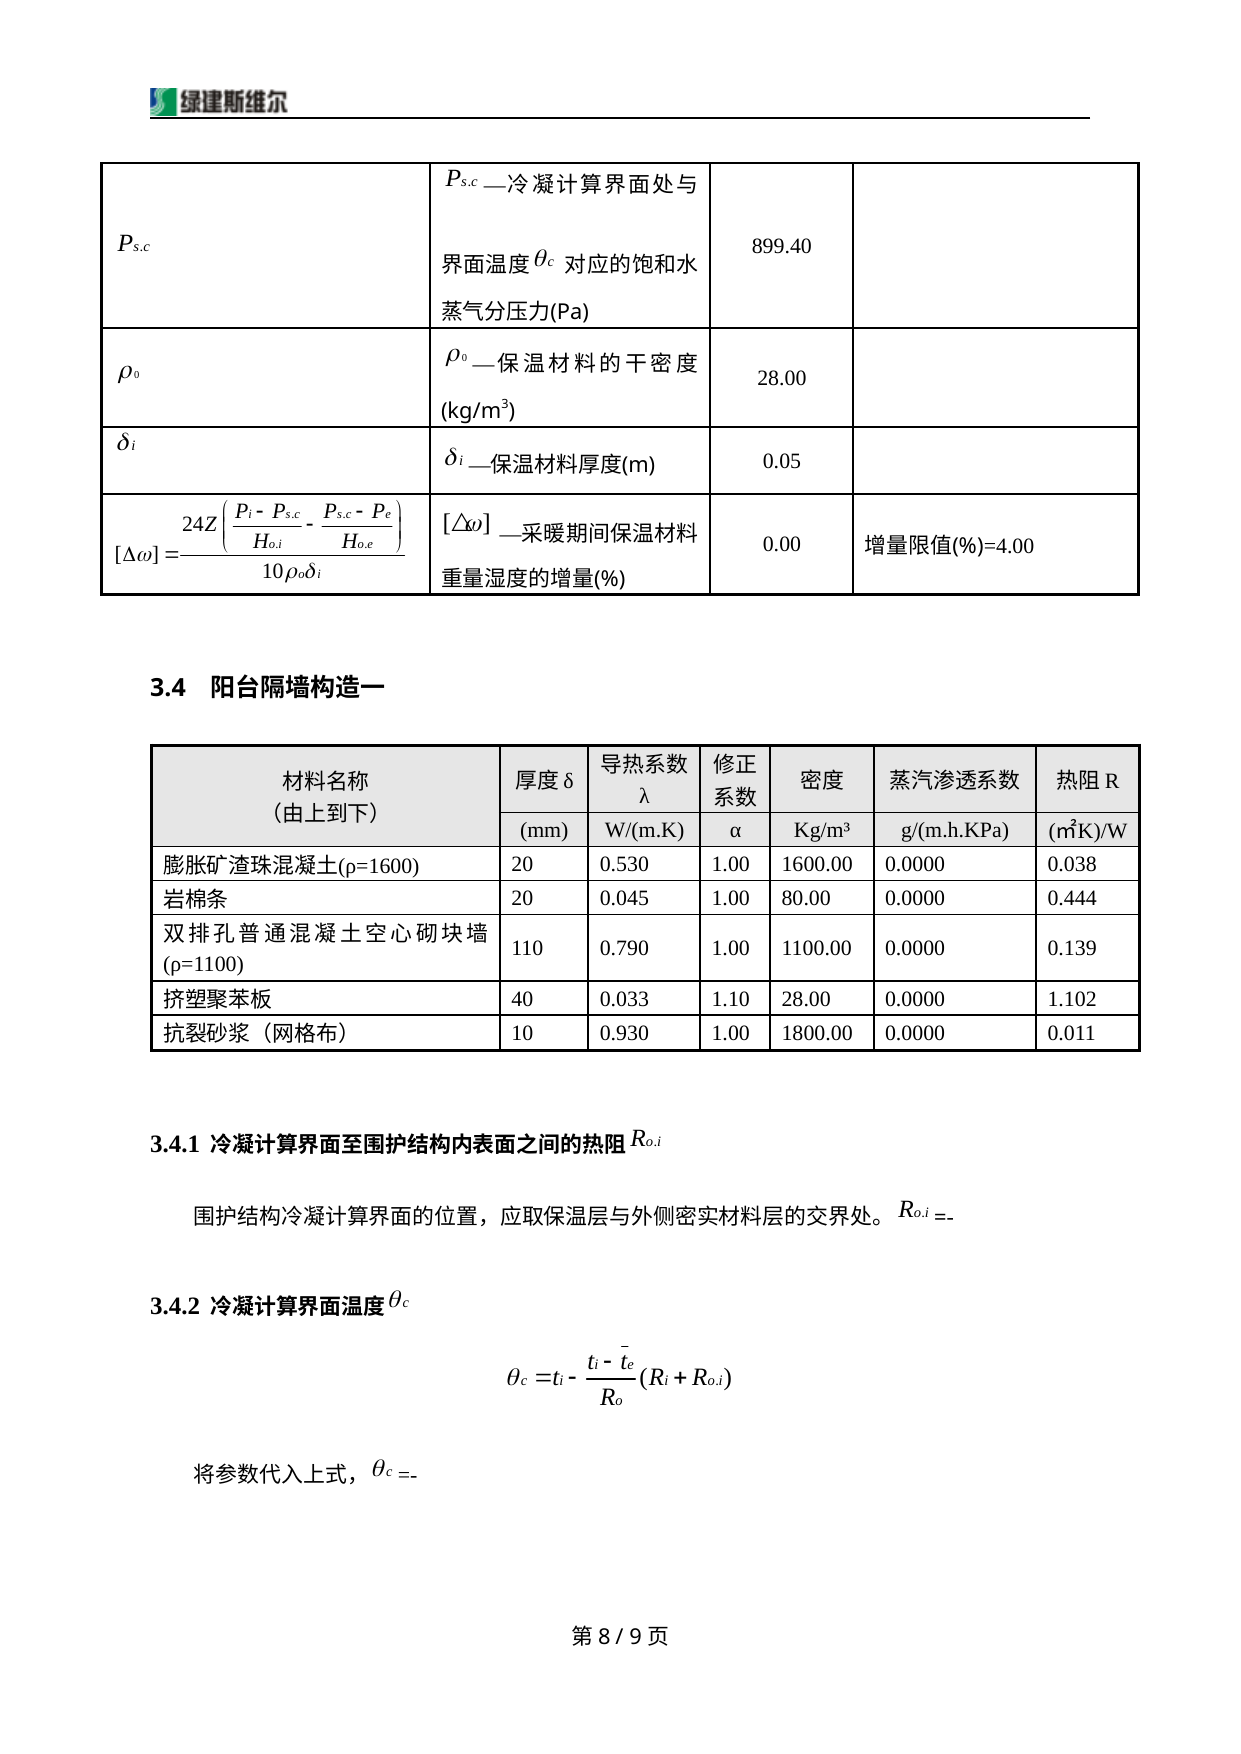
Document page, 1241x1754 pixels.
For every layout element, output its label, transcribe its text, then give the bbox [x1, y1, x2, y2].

table_cell 20 [501, 881, 587, 914]
table_cell [103, 495, 429, 593]
table_header 材料名称 （由上到下） [153, 747, 499, 846]
table_cell 0.930 [589, 1016, 699, 1048]
table_header 厚度δ [501, 747, 587, 812]
table_cell 1.00 [701, 1016, 769, 1048]
table_header 导热系数λ [589, 747, 699, 812]
table_cell [854, 329, 1137, 426]
table_cell 1800.00 [771, 1016, 873, 1048]
table_cell —采暖期间保温材料重量湿度的增量(%) [431, 495, 709, 593]
table_cell 28.00 [711, 329, 852, 426]
table_cell [103, 428, 429, 493]
subtitle 冷凝计算界面温度 [150, 1270, 937, 1335]
table_cell 0.00 [711, 495, 852, 593]
table_cell 岩棉条 [153, 881, 499, 914]
table_header 蒸汽渗透系数 [875, 747, 1035, 812]
table_cell 80.00 [771, 881, 873, 914]
table_cell 双排孔普通混凝土空心砌块墙(ρ=1100) [153, 915, 499, 980]
table_cell 0.0000 [875, 1016, 1035, 1048]
table_cell 0.530 [589, 847, 699, 880]
table_cell 0.038 [1037, 847, 1138, 880]
table_cell 40 [501, 982, 587, 1014]
table_cell (mm) [501, 813, 587, 846]
table_cell W/(m.K) [589, 813, 699, 846]
table_cell 0.033 [589, 982, 699, 1014]
table_cell 0.444 [1037, 881, 1138, 914]
table_cell —保温材料的干密度(kg/m3) [431, 329, 709, 426]
table_cell 挤塑聚苯板 [153, 982, 499, 1014]
table_cell [103, 164, 429, 327]
table_cell 0.0000 [875, 881, 1035, 914]
table_cell 膨胀矿渣珠混凝土(ρ=1600) [153, 847, 499, 880]
table_header 密度 [771, 747, 873, 812]
table_cell 0.045 [589, 881, 699, 914]
table_cell 1.00 [701, 881, 769, 914]
subtitle 阳台隔墙构造一 [150, 653, 1090, 718]
table_cell —冷凝计算界面处与界面温度 对应的饱和水蒸气分压力(Pa) [431, 164, 709, 327]
table_cell 20 [501, 847, 587, 880]
table_cell 0.790 [589, 915, 699, 980]
table_cell 0.011 [1037, 1016, 1138, 1048]
table_cell 抗裂砂浆（网格布） [153, 1016, 499, 1048]
table_cell α [701, 813, 769, 846]
table_cell 0.0000 [875, 915, 1035, 980]
table_cell (㎡K)/W [1037, 813, 1138, 846]
table_cell 0.139 [1037, 915, 1138, 980]
table_cell —保温材料厚度(m) [431, 428, 709, 493]
table_cell g/(m.h.KPa) [875, 813, 1035, 846]
list 将参数代入上式，=- [150, 1439, 1090, 1504]
table_cell 0.05 [711, 428, 852, 493]
list 围护结构冷凝计算界面的位置，应取保温层与外侧密实材料层的交界处。=- [150, 1180, 1090, 1245]
table_cell 110 [501, 915, 587, 980]
table_cell 增量限值(%)=4.00 [854, 495, 1137, 593]
table_cell [854, 428, 1137, 493]
table_cell 1100.00 [771, 915, 873, 980]
table_cell 1.102 [1037, 982, 1138, 1014]
table_cell 899.40 [711, 164, 852, 327]
table_header 修正系数 [701, 747, 769, 812]
table_cell 1.10 [701, 982, 769, 1014]
table_cell Kg/m³ [771, 813, 873, 846]
subtitle 冷凝计算界面至围护结构内表面之间的热阻 [150, 1109, 1090, 1174]
table_cell [854, 164, 1137, 327]
table_cell 1.00 [701, 915, 769, 980]
table_cell 10 [501, 1016, 587, 1048]
table_cell 28.00 [771, 982, 873, 1014]
table_cell 0.0000 [875, 847, 1035, 880]
table_cell 1600.00 [771, 847, 873, 880]
picture [150, 88, 291, 116]
table_header 热阻R [1037, 747, 1138, 812]
table_cell 0.0000 [875, 982, 1035, 1014]
table_cell 1.00 [701, 847, 769, 880]
table_cell [103, 329, 429, 426]
